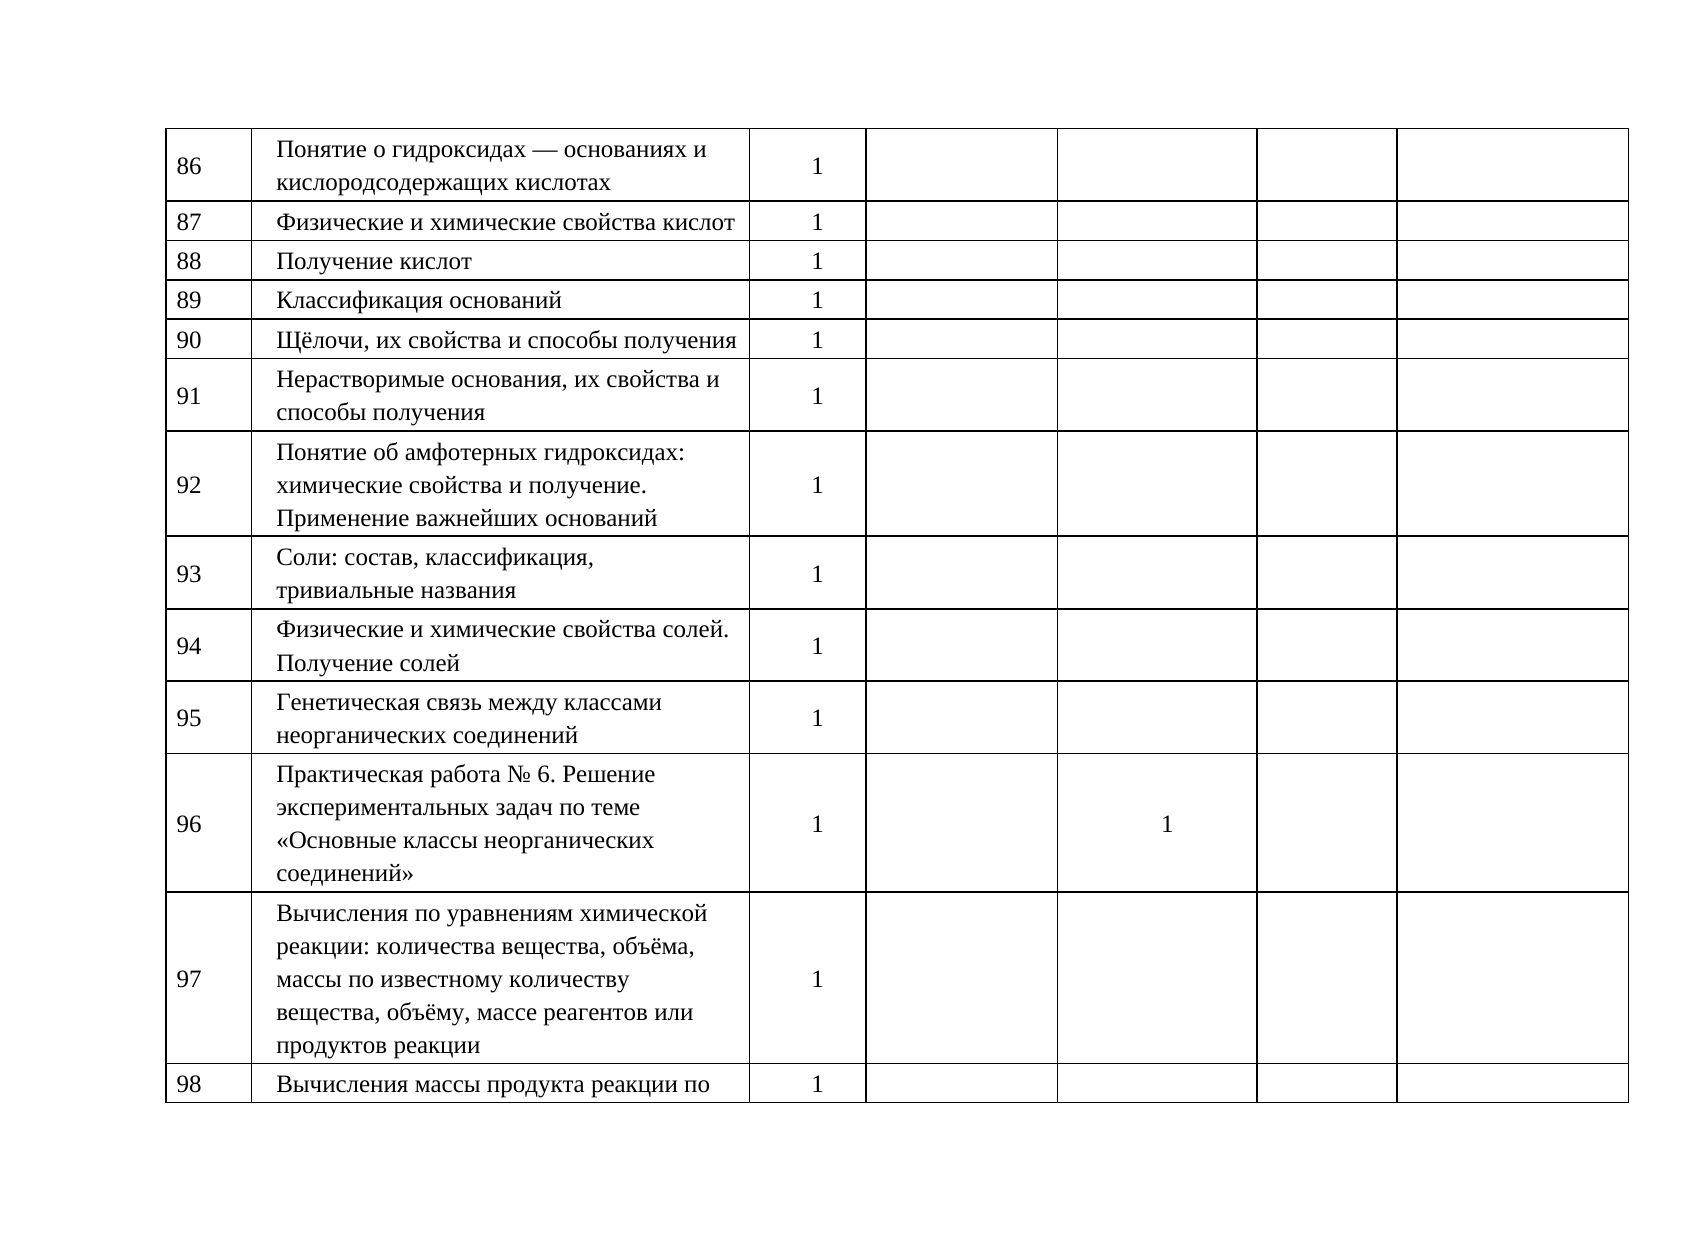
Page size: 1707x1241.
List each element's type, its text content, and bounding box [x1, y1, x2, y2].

table_cell [1258, 754, 1396, 891]
table_cell [1058, 359, 1256, 430]
table_cell 1 [750, 682, 865, 753]
table_cell 88 [167, 241, 251, 279]
table_cell Получение кислот [252, 241, 749, 279]
table_cell [1058, 682, 1256, 753]
table_cell 93 [167, 537, 251, 608]
table_cell 91 [167, 359, 251, 430]
table_cell Понятие об амфотерных гидроксидах: химические свойства и получение. Применение важнейших оснований [252, 432, 749, 535]
table_cell [867, 241, 1057, 279]
table_cell 1 [750, 320, 865, 358]
table_cell 98 [167, 1064, 251, 1102]
table_cell [867, 682, 1057, 753]
table_cell [1258, 281, 1396, 318]
table_cell [1258, 893, 1396, 1062]
table_cell 1 [750, 241, 865, 279]
table_cell 1 [750, 202, 865, 239]
table_cell [1398, 893, 1628, 1062]
table_cell [1258, 682, 1396, 753]
table_cell [1058, 129, 1256, 200]
table_cell [867, 432, 1057, 535]
table_cell 1 [750, 754, 865, 891]
table_cell [1058, 202, 1256, 239]
table_cell 1 [750, 129, 865, 200]
table_cell [1258, 432, 1396, 535]
table_cell [1258, 320, 1396, 358]
table_cell [1398, 1064, 1628, 1102]
table_cell [1258, 1064, 1396, 1102]
table_cell [1058, 537, 1256, 608]
table_cell [867, 359, 1057, 430]
table_cell [867, 320, 1057, 358]
table_cell [1258, 202, 1396, 239]
table_cell [867, 1064, 1057, 1102]
table_cell [1058, 1064, 1256, 1102]
table_cell [1398, 129, 1628, 200]
table_cell 1 [750, 893, 865, 1062]
table_cell [1258, 537, 1396, 608]
table_cell [1258, 610, 1396, 680]
table_cell [1398, 320, 1628, 358]
table_cell [867, 610, 1057, 680]
table_cell Генетическая связь между классами неорганических соединений [252, 682, 749, 753]
table_cell [1258, 241, 1396, 279]
table_cell 95 [167, 682, 251, 753]
table_cell [1058, 432, 1256, 535]
table_cell [1398, 202, 1628, 239]
table_cell 96 [167, 754, 251, 891]
table_cell [1398, 241, 1628, 279]
table_cell [1398, 682, 1628, 753]
table_cell [1058, 281, 1256, 318]
table_cell 1 [750, 610, 865, 680]
table_cell 94 [167, 610, 251, 680]
table_cell [867, 893, 1057, 1062]
table_cell [1398, 281, 1628, 318]
table_cell [1058, 320, 1256, 358]
table_cell 1 [750, 359, 865, 430]
table_cell 1 [1058, 754, 1256, 891]
table_cell 1 [750, 1064, 865, 1102]
table_cell 97 [167, 893, 251, 1062]
table_cell Физические и химические свойства солей. Получение солей [252, 610, 749, 680]
table_cell [867, 129, 1057, 200]
table_cell [1398, 359, 1628, 430]
table_cell [1058, 610, 1256, 680]
table_cell [867, 754, 1057, 891]
table_cell [1398, 754, 1628, 891]
table_cell [1398, 537, 1628, 608]
table_cell [1258, 359, 1396, 430]
table_cell Классификация оснований [252, 281, 749, 318]
table_cell Вычисления по уравнениям химической реакции: количества вещества, объёма, массы по известному количеству вещества, объёму, массе реагентов или продуктов реакции [252, 893, 749, 1062]
table_cell 87 [167, 202, 251, 239]
table_cell 1 [750, 281, 865, 318]
table_cell Понятие о гидроксидах — основаниях и кислородсодержащих кислотах [252, 129, 749, 200]
table_cell [1058, 241, 1256, 279]
table_cell 86 [167, 129, 251, 200]
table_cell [252, 1064, 749, 1102]
table_cell [1398, 610, 1628, 680]
table_cell [867, 537, 1057, 608]
table_cell [1398, 432, 1628, 535]
table_cell Физические и химические свойства кислот [252, 202, 749, 239]
table_cell 1 [750, 537, 865, 608]
table_cell Практическая работа № 6. Решение экспериментальных задач по теме «Основные классы неорганических соединений» [252, 754, 749, 891]
table_cell [867, 281, 1057, 318]
table_cell Щёлочи, их свойства и способы получения [252, 320, 749, 358]
table_cell 92 [167, 432, 251, 535]
table_cell [867, 202, 1057, 239]
table_cell Соли: состав, классификация, тривиальные названия [252, 537, 749, 608]
table_cell 1 [750, 432, 865, 535]
table_cell 90 [167, 320, 251, 358]
table_cell [1258, 129, 1396, 200]
table_cell [1058, 893, 1256, 1062]
table_cell Нерастворимые основания, их свойства и способы получения [252, 359, 749, 430]
table_cell 89 [167, 281, 251, 318]
